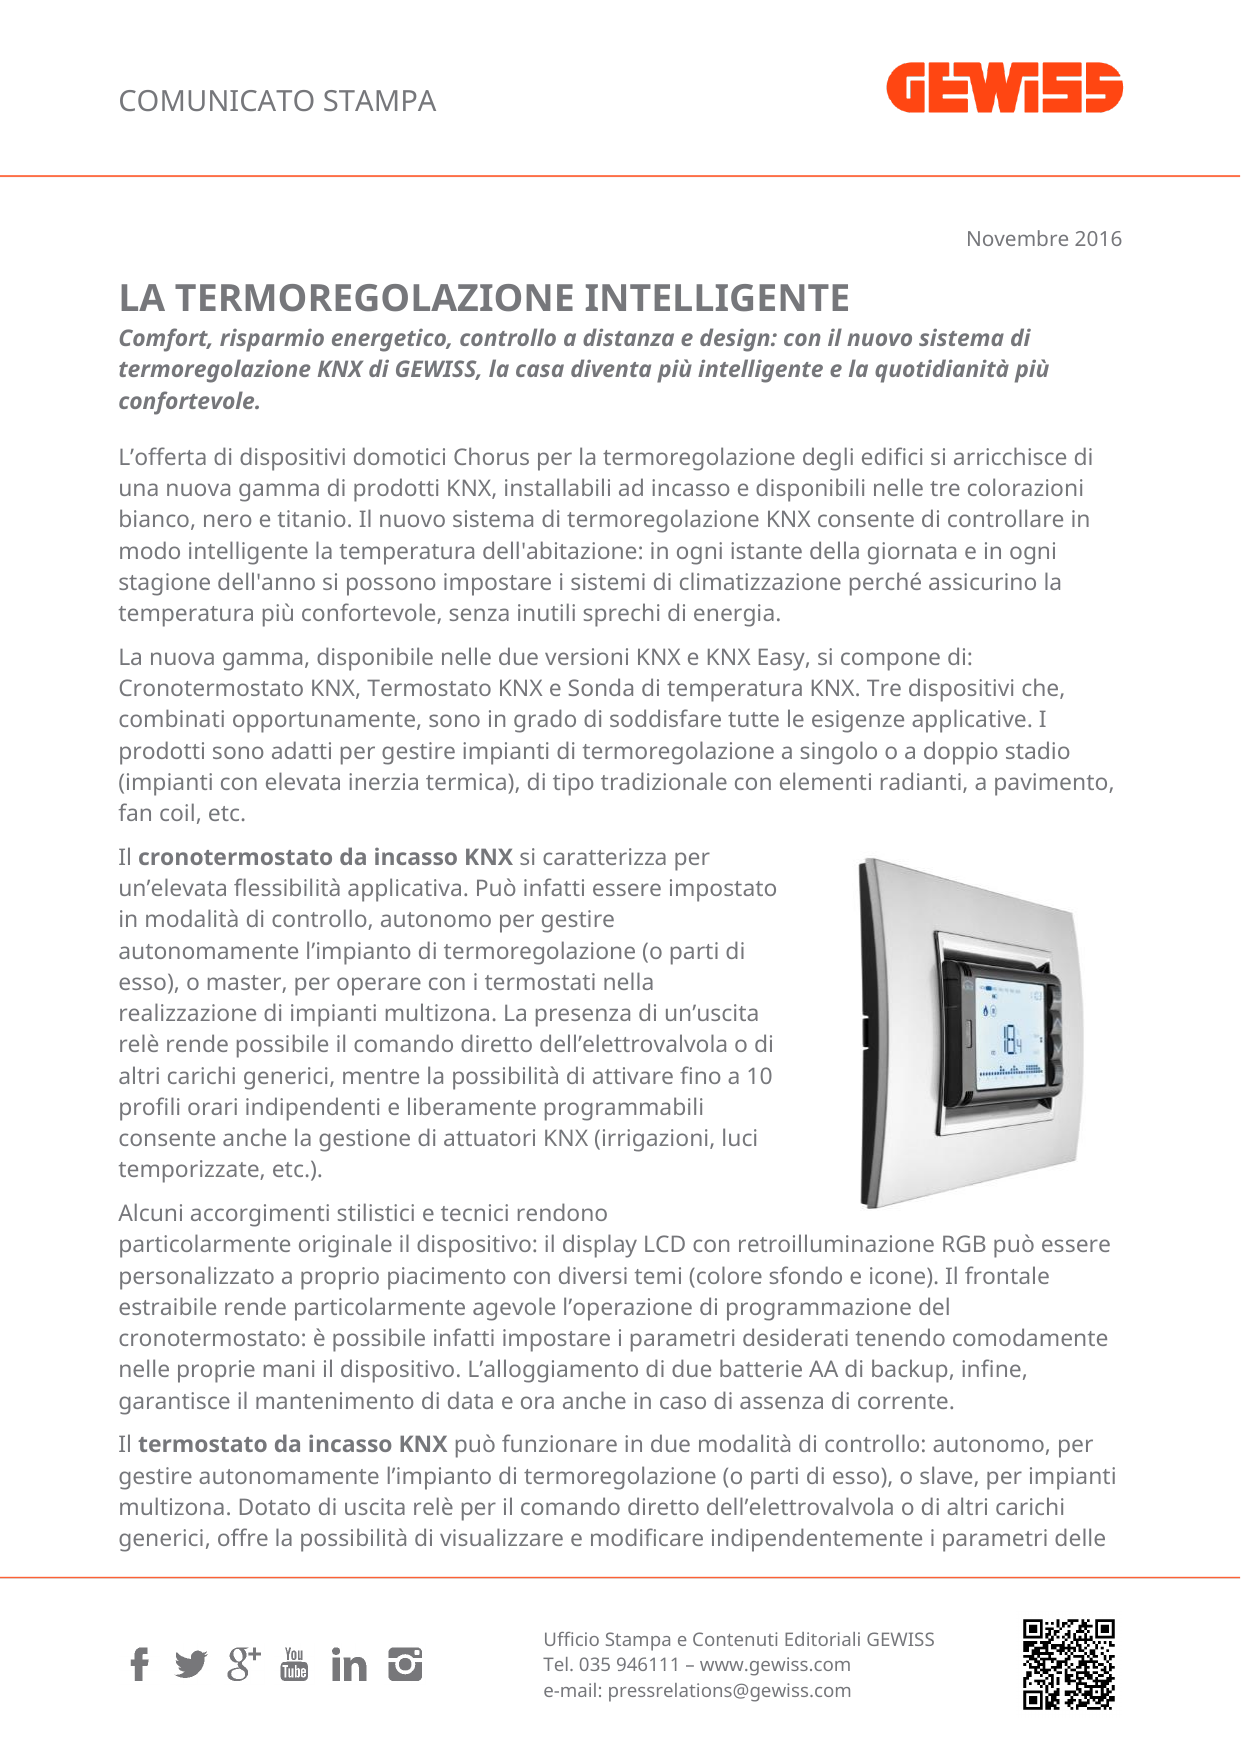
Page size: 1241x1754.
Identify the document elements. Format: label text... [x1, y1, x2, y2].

picture [0, 0, 1241, 1754]
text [118, 1428, 1122, 1553]
text LA TERMOREGOLAZIONE INTELLIGENTE [118, 271, 1122, 322]
text La nuova gamma, disponibile nelle due versioni KNX e KNX Easy, si compone di: Cronotermostato KNX, Termostato KNX e Sonda di temperatura KNX. Tre dispositivi che, combinati opportunamente, sono in grado di soddisfare tutte le esigenze applicative. I prodotti sono adatti per gestire impianti di termoregolazione a singolo o a doppio stadio (impianti con elevata inerzia termica), di tipo tradizionale con elementi radianti, a pavimento, fan coil, etc. [118, 641, 1122, 828]
text Il cronotermostato da incasso KNX si caratterizza per un’elevata flessibilità applicativa. Può infatti essere impostato in modalità di controllo, autonomo per gestire autonomamente l’impianto di termoregolazione (o parti di esso), o master, per operare con i termostati nella realizzazione di impianti multizona. La presenza di un’uscita relè rende possibile il comando diretto dell’elettrovalvola o di altri carichi generici, mentre la possibilità di attivare fino a 10 profili orari indipendenti e liberamente programmabili consente anche la gestione di attuatori KNX (irrigazioni, luci temporizzate, etc.). [118, 841, 1122, 1184]
text Comfort, risparmio energetico, controllo a distanza e design: con il nuovo sistema di termoregolazione KNX di GEWISS, la casa diventa più intelligente e la quotidianità più confortevole. [118, 322, 1122, 416]
text Novembre 2016 [118, 224, 1122, 253]
text Alcuni accorgimenti stilistici e tecnici rendono particolarmente originale il dispositivo: il display LCD con retroilluminazione RGB può essere personalizzato a proprio piacimento con diversi temi (colore sfondo e icone). Il frontale estraibile rende particolarmente agevole l’operazione di programmazione del cronotermostato: è possibile infatti impostare i parametri desiderati tenendo comodamente nelle proprie mani il dispositivo. L’alloggiamento di due batterie AA di backup, infine, garantisce il mantenimento di data e ora anche in caso di assenza di corrente. [118, 1197, 1122, 1416]
text L’offerta di dispositivi domotici Chorus per la termoregolazione degli edifici si arricchisce di una nuova gamma di prodotti KNX, installabili ad incasso e disponibili nelle tre colorazioni bianco, nero e titanio. Il nuovo sistema di termoregolazione KNX consente di controllare in modo intelligente la temperatura dell'abitazione: in ogni istante della giornata e in ogni stagione dell'anno si possono impostare i sistemi di climatizzazione perché assicurino la temperatura più confortevole, senza inutili sprechi di energia. [118, 441, 1122, 628]
